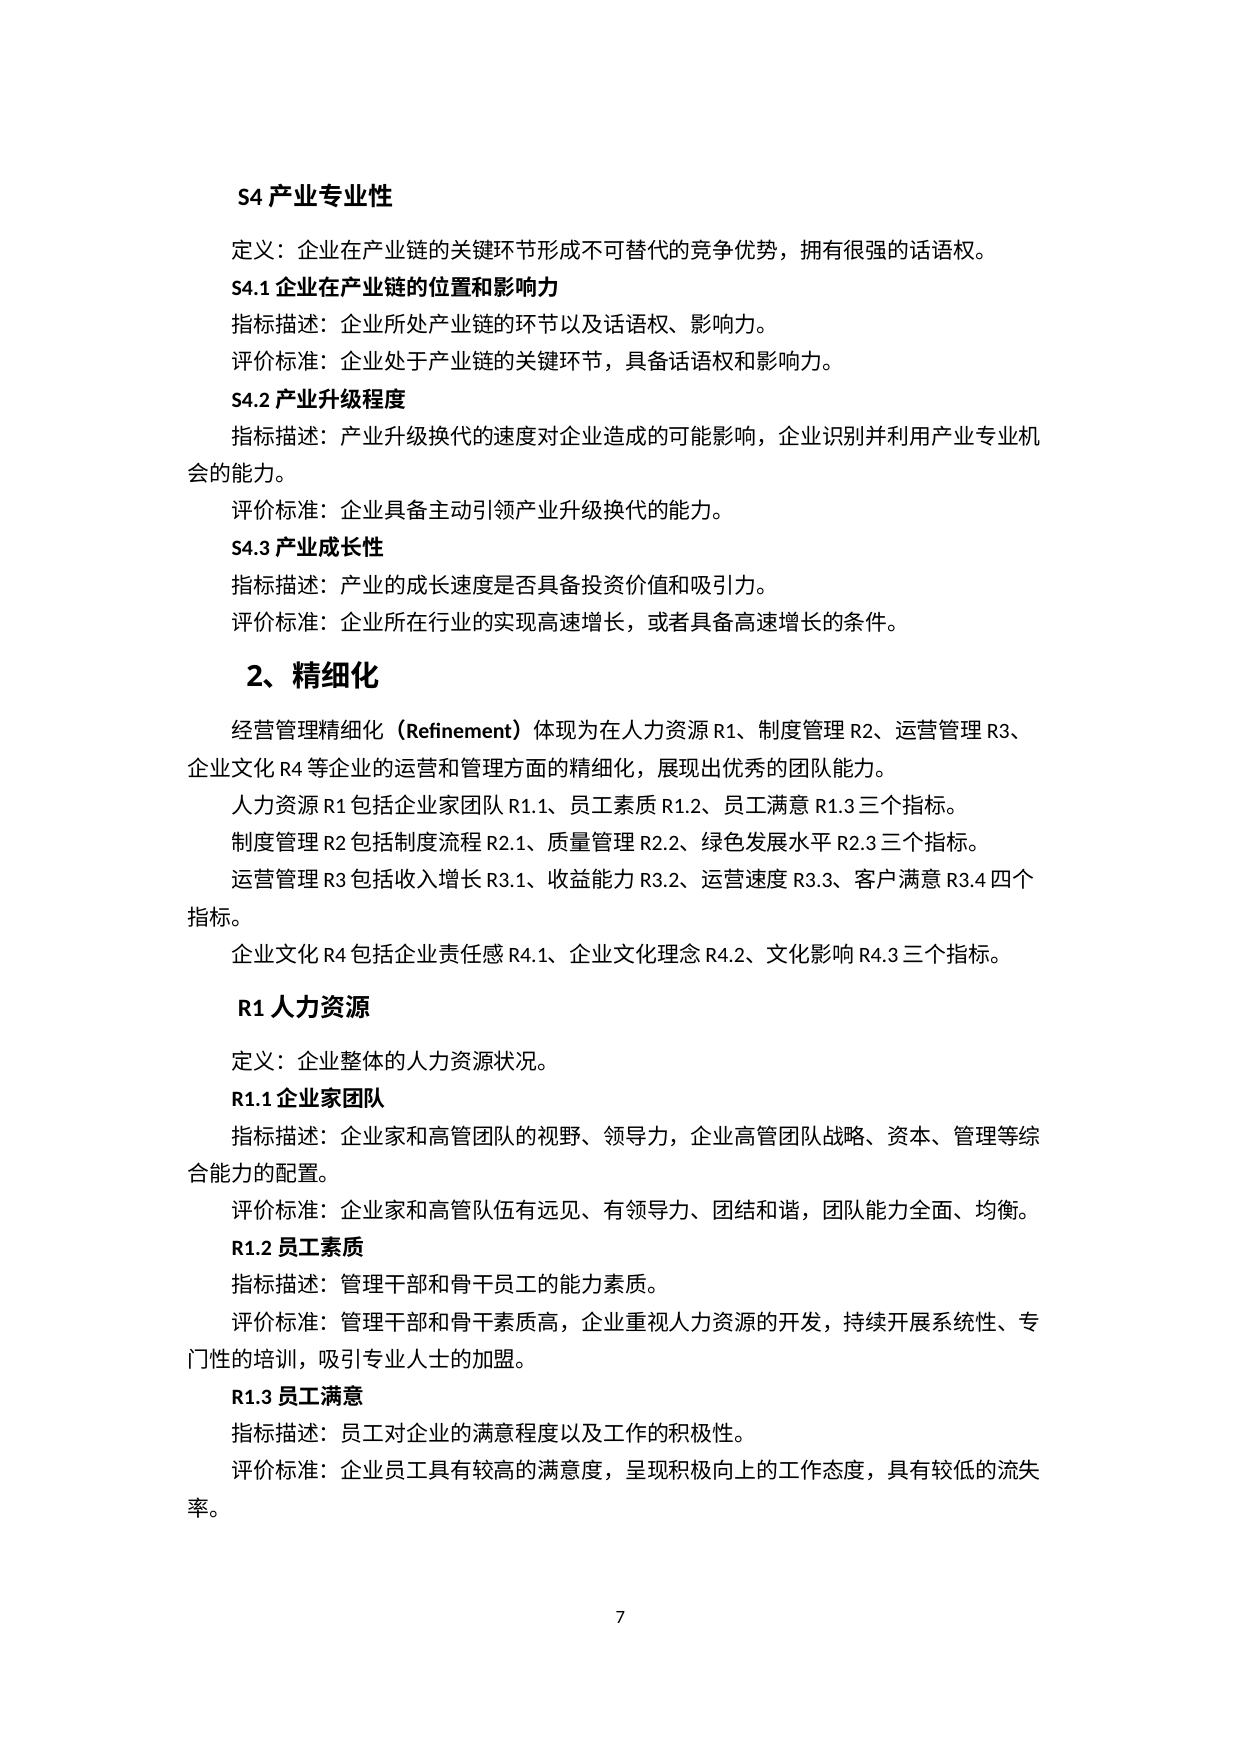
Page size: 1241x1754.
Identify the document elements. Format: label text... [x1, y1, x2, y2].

text 评价标准：企业员工具有较高的满意度，呈现积极向上的工作态度，具有较低的流失率。 [187, 1453, 1053, 1523]
text 指标描述：企业家和高管团队的视野、领导力，企业高管团队战略、资本、管理等综合能力的配置。 [187, 1118, 1053, 1188]
text 运营管理R3包括收入增长R3.1、收益能力R3.2、运营速度R3.3、客户满意R3.4四个指标。 [187, 862, 1053, 932]
text 评价标准：企业处于产业链的关键环节，具备话语权和影响力。 [187, 344, 1053, 376]
text R1 人力资源 [187, 973, 1053, 1038]
text S4.3 产业成长性 [187, 530, 1053, 562]
text R1.2 员工素质 [187, 1230, 1053, 1262]
text R1.1企业家团队 [187, 1081, 1053, 1113]
text 制度管理R2包括制度流程R2.1、质量管理R2.2、绿色发展水平R2.3三个指标。 [187, 824, 1053, 857]
text 定义：企业在产业链的关键环节形成不可替代的竞争优势，拥有很强的话语权。 [187, 232, 1053, 265]
text R1.3 员工满意 [187, 1379, 1053, 1411]
text 指标描述：企业所处产业链的环节以及话语权、影响力。 [187, 307, 1053, 339]
text 人力资源R1包括企业家团队R1.1、员工素质R1.2、员工满意R1.3三个指标。 [187, 787, 1053, 820]
text 评价标准：企业具备主动引领产业升级换代的能力。 [187, 493, 1053, 525]
text S4 产业专业性 [187, 162, 1053, 227]
text 指标描述：产业的成长速度是否具备投资价值和吸引力。 [187, 567, 1053, 600]
text 企业文化R4包括企业责任感R4.1、企业文化理念R4.2、文化影响R4.3三个指标。 [187, 936, 1053, 969]
text 定义：企业整体的人力资源状况。 [187, 1044, 1053, 1076]
text 评价标准：管理干部和骨干素质高，企业重视人力资源的开发，持续开展系统性、专门性的培训，吸引专业人士的加盟。 [187, 1304, 1053, 1374]
text 指标描述：产业升级换代的速度对企业造成的可能影响，企业识别并利用产业专业机会的能力。 [187, 418, 1053, 488]
text 经营管理精细化（Refinement）体现为在人力资源R1、制度管理R2、运营管理R3、企业文化R4等企业的运营和管理方面的精细化，展现出优秀的团队能力。 [187, 713, 1053, 783]
text 评价标准：企业家和高管队伍有远见、有领导力、团结和谐，团队能力全面、均衡。 [187, 1193, 1053, 1225]
text S4.2 产业升级程度 [187, 381, 1053, 414]
text S4.1 企业在产业链的位置和影响力 [187, 269, 1053, 302]
text 指标描述：员工对企业的满意程度以及工作的积极性。 [187, 1416, 1053, 1448]
text 指标描述：管理干部和骨干员工的能力素质。 [187, 1267, 1053, 1299]
text 2、精细化 [187, 642, 1053, 707]
text 评价标准：企业所在行业的实现高速增长，或者具备高速增长的条件。 [187, 604, 1053, 637]
